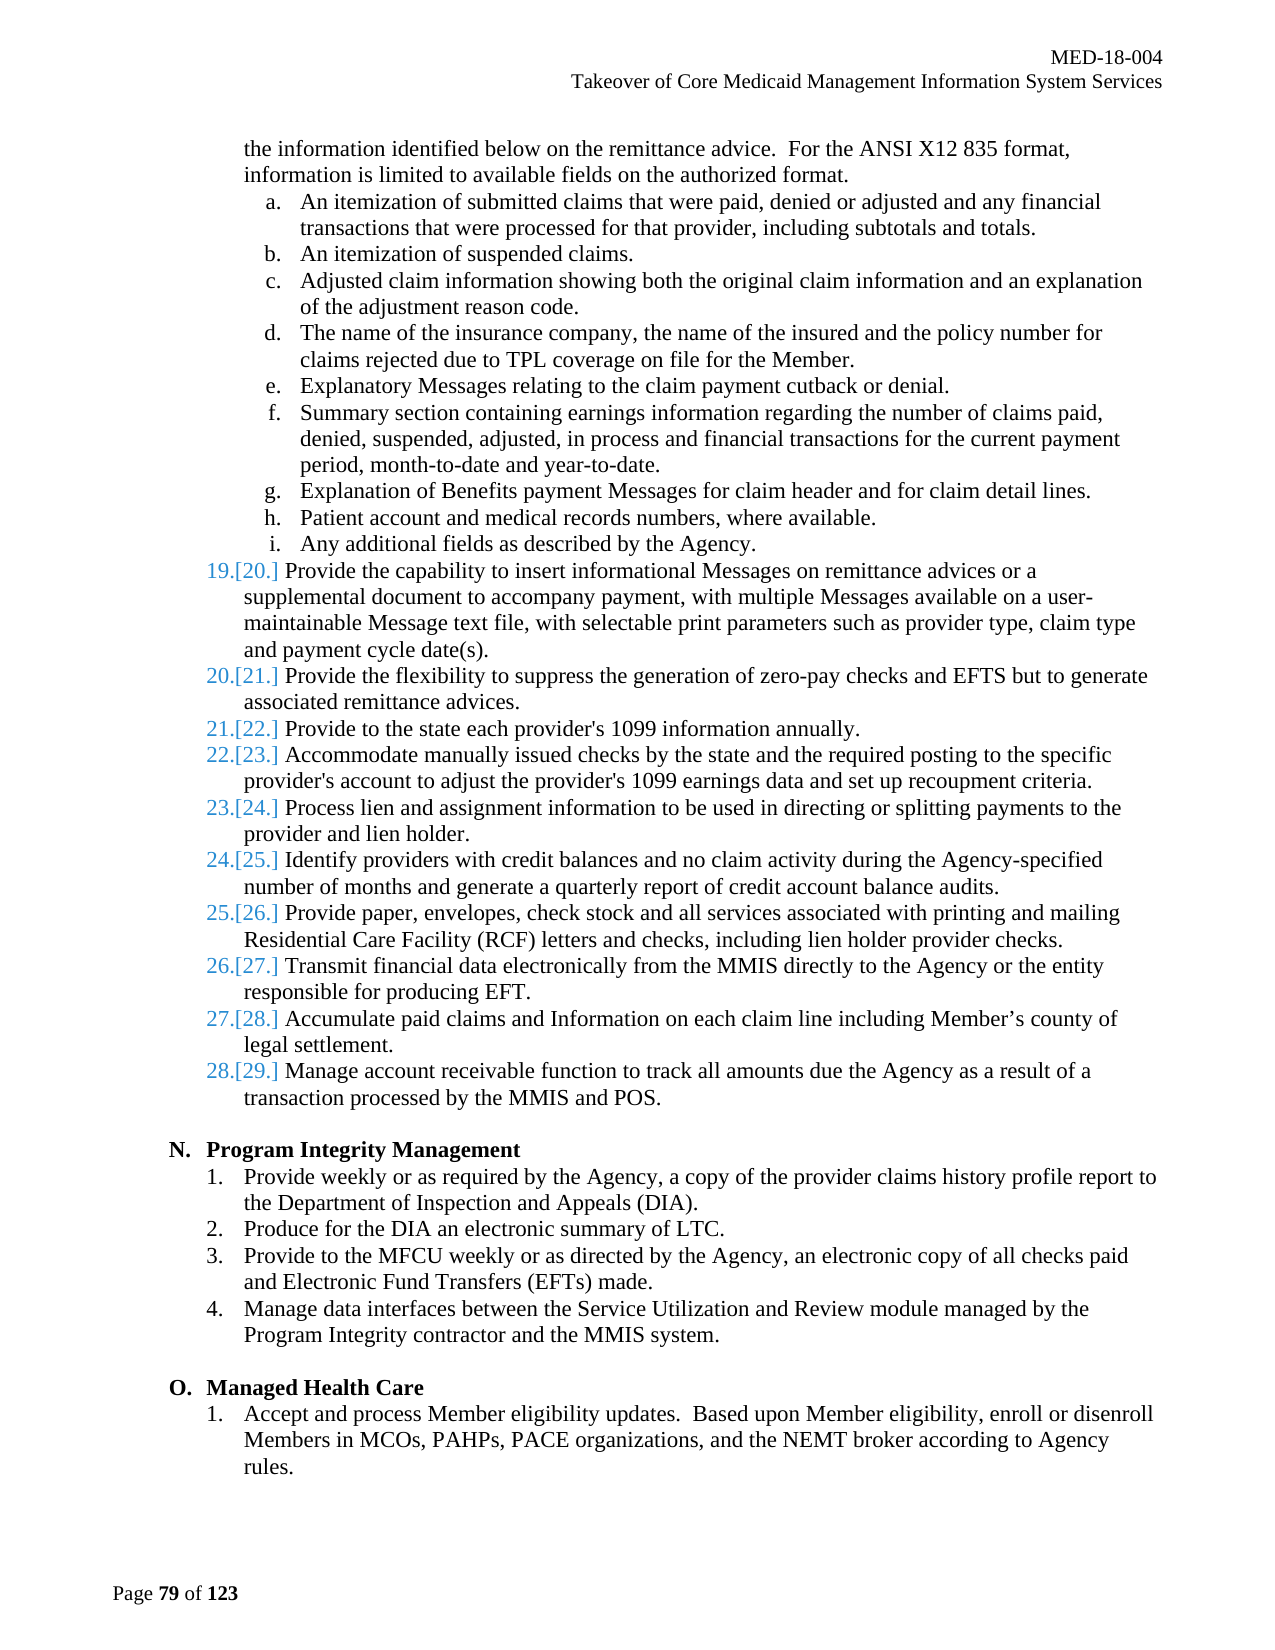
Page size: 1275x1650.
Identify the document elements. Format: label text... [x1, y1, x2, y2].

list Provide the flexibility to suppress the generation of zero-pay checks and EFTS but to generate associated remittance advices. [206, 662, 1162, 715]
list Transmit financial data electronically from the MMIS directly to the Agency or the entity responsible for producing EFT. [206, 952, 1162, 1005]
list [206, 135, 1162, 188]
list Summary section containing earnings information regarding the number of claims paid, denied, suspended, adjusted, in process and financial transactions for the current payment period, month-to-date and year-to-date. [281, 398, 1162, 478]
list Provide paper, envelopes, check stock and all services associated with printing and mailing Residential Care Facility (RCF) letters and checks, including lien holder provider checks. [206, 899, 1162, 952]
list Explanatory Messages relating to the claim payment cutback or denial. [281, 372, 1162, 398]
list The name of the insurance company, the name of the insured and the policy number for claims rejected due to TPL coverage on file for the Member. [281, 319, 1162, 372]
list Manage data interfaces between the Service Utilization and Review module managed by the Program Integrity contractor and the MMIS system. [206, 1294, 1162, 1347]
list Provide to the state each provider's 1099 information annually. [206, 715, 1162, 741]
list Managed Health Care [169, 1374, 1162, 1400]
list Accept and process Member eligibility updates. Based upon Member eligibility, enroll or disenroll Members in MCOs, PAHPs, PACE organizations, and the NEMT broker according to Agency rules. [206, 1400, 1162, 1479]
list Accommodate manually issued checks by the state and the required posting to the specific provider's account to adjust the provider's 1099 earnings data and set up recoupment criteria. [206, 741, 1162, 794]
list An itemization of submitted claims that were paid, denied or adjusted and any financial transactions that were processed for that provider, including subtotals and totals. [281, 188, 1162, 240]
list Provide to the MFCU weekly or as directed by the Agency, an electronic copy of all checks paid and Electronic Fund Transfers (EFTs) made. [206, 1242, 1162, 1294]
list Provide weekly or as required by the Agency, a copy of the provider claims history profile report to the Department of Inspection and Appeals (DIA). [206, 1163, 1162, 1216]
list Process lien and assignment information to be used in directing or splitting payments to the provider and lien holder. [206, 794, 1162, 847]
list Produce for the DIA an electronic summary of LTC. [206, 1216, 1162, 1242]
list Explanation of Benefits payment Messages for claim header and for claim detail lines. [281, 478, 1162, 504]
list Any additional fields as described by the Agency. [281, 530, 1162, 557]
list An itemization of suspended claims. [281, 240, 1162, 267]
list Program Integrity Management [169, 1136, 1162, 1163]
list Accumulate paid claims and Information on each claim line including Member’s county of legal settlement. [206, 1005, 1162, 1057]
list Identify providers with credit balances and no claim activity during the Agency-specified number of months and generate a quarterly report of credit account balance audits. [206, 847, 1162, 899]
list Provide the capability to insert informational Messages on remittance advices or a supplemental document to accompany payment, with multiple Messages available on a user-maintainable Message text file, with selectable print parameters such as provider type, claim type and payment cycle date(s). [206, 557, 1162, 662]
list Manage account receivable function to track all amounts due the Agency as a result of a transaction processed by the MMIS and POS. [206, 1057, 1162, 1110]
list Adjusted claim information showing both the original claim information and an explanation of the adjustment reason code. [281, 267, 1162, 319]
list Patient account and medical records numbers, where available. [281, 504, 1162, 530]
